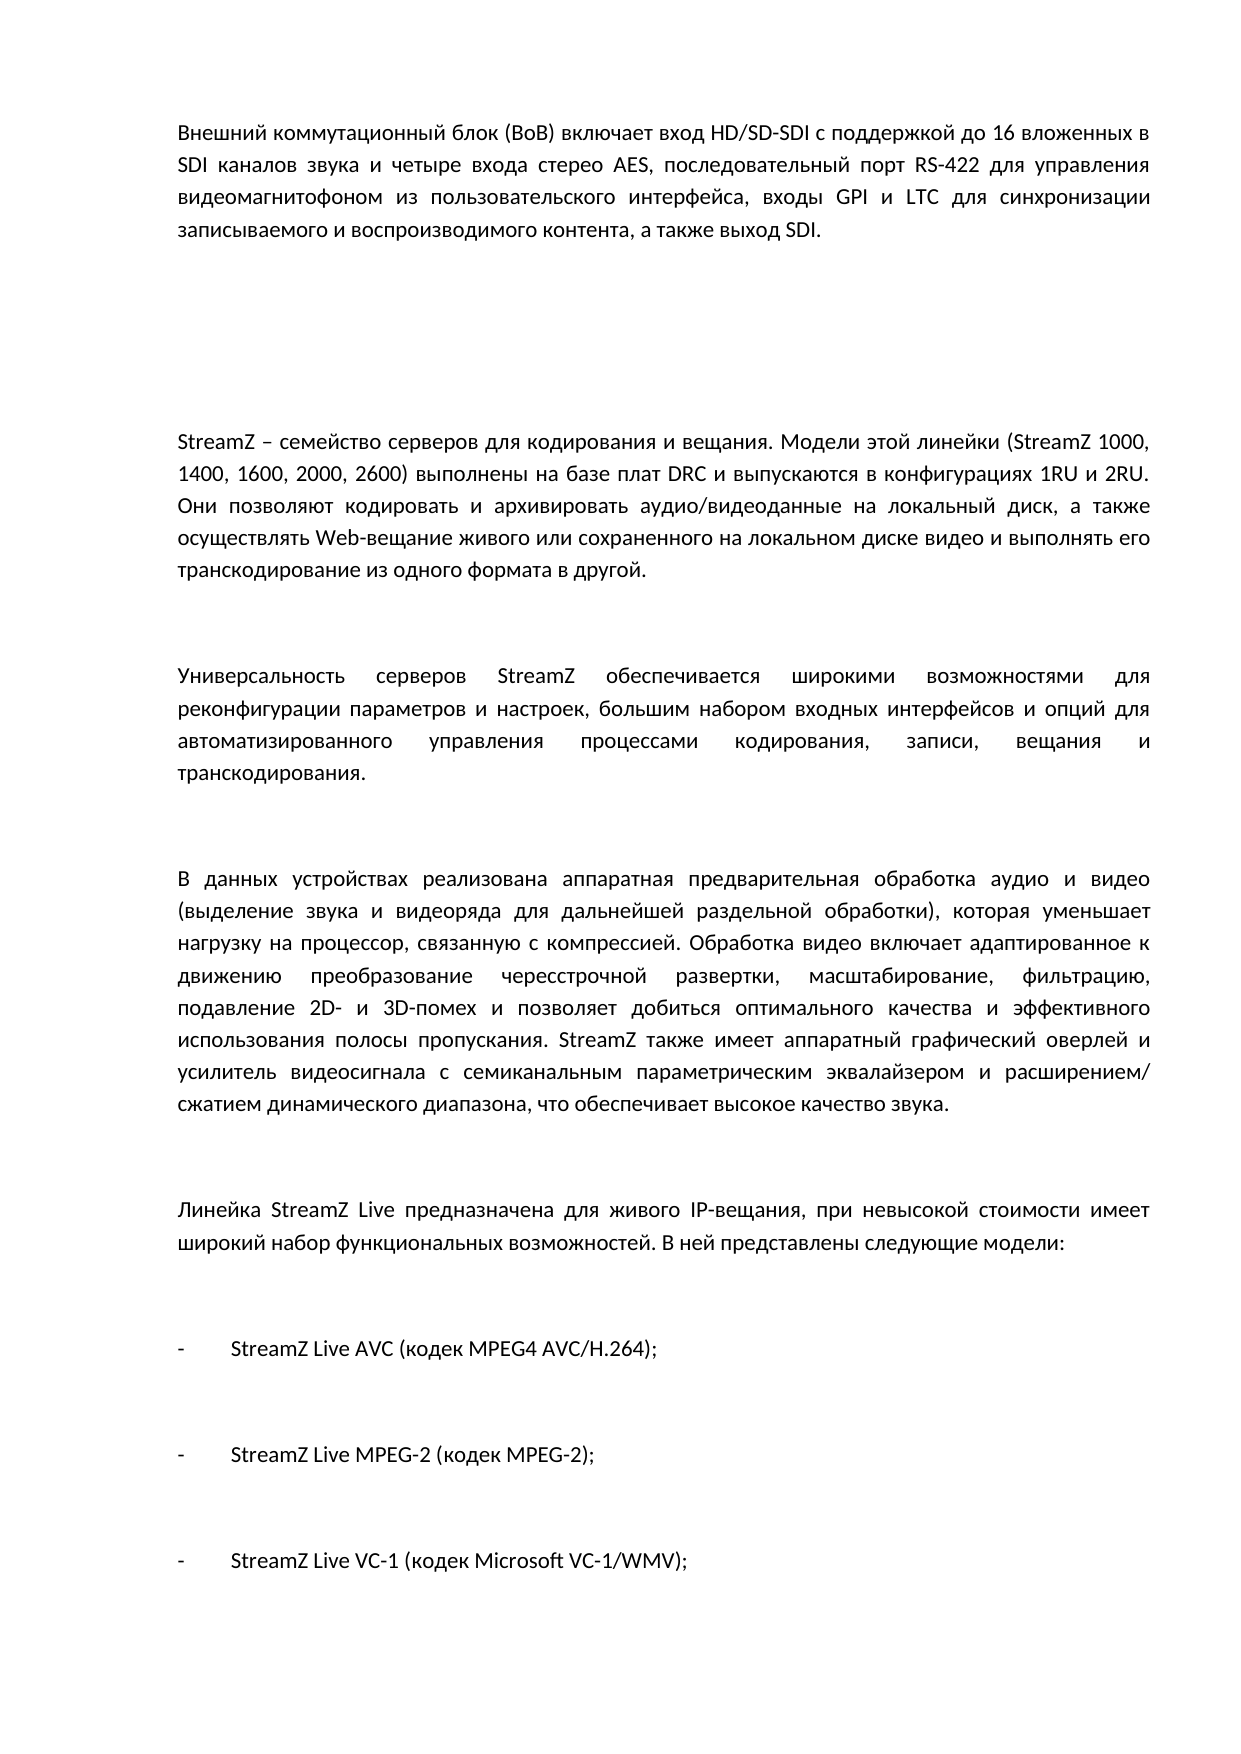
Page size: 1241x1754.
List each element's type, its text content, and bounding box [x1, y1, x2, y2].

text В данных устройствах реализована аппаратная предварительная обработка аудио и видео (выделение звука и видеоряда для дальнейшей раздельной обработки), которая уменьшает нагрузку на процессор, связанную с компрессией. Обработка видео включает адаптированное к движению преобразование чересстрочной развертки, масштабирование, фильтрацию, подавление 2D- и 3D-помех и позволяет добиться оптимального качества и эффективного использования полосы пропускания. StreamZ также имеет аппаратный графический оверлей и усилитель видеосигнала с семиканальным параметрическим эквалайзером и расширением/ сжатием динамического диапазона, что обеспечивает высокое качество звука. [177, 864, 1152, 1117]
text StreamZ – семейство серверов для кодирования и вещания. Модели этой линейки (StreamZ 1000, 1400, 1600, 2000, 2600) выполнены на базе плат DRC и выпускаются в конфигурациях 1RU и 2RU. Они позволяют кодировать и архивировать аудио/видеоданные на локальный диск, а также осуществлять Web-вещание живого или сохраненного на локальном диске видео и выполнять его транскодирование из одного формата в другой. [177, 427, 1152, 583]
text - StreamZ Live VC-1 (кодек Microsoft VC-1/WMV); [177, 1546, 1152, 1574]
text - StreamZ Live MPEG-2 (кодек MPEG-2); [177, 1440, 1152, 1468]
text Линейка StreamZ Live предназначена для живого IP-вещания, при невысокой стоимости имеет широкий набор функциональных возможностей. В ней представлены следующие модели: [177, 1196, 1152, 1256]
text - StreamZ Live AVC (кодек MPEG4 AVC/H.264); [177, 1334, 1152, 1362]
text Универсальность серверов StreamZ обеспечивается широкими возможностями для реконфигурации параметров и настроек, большим набором входных интерфейсов и опций для автоматизированного управления процессами кодирования, записи, вещания и транскодирования. [177, 662, 1152, 786]
text Внешний коммутационный блок (BoB) включает вход HD/SD-SDI с поддержкой до 16 вложенных в SDI каналов звука и четыре входа стерео AES, последовательный порт RS-422 для управления видеомагнитофоном из пользовательского интерфейса, входы GPI и LTC для синхронизации записываемого и воспроизводимого контента, а также выход SDI. [177, 118, 1152, 243]
